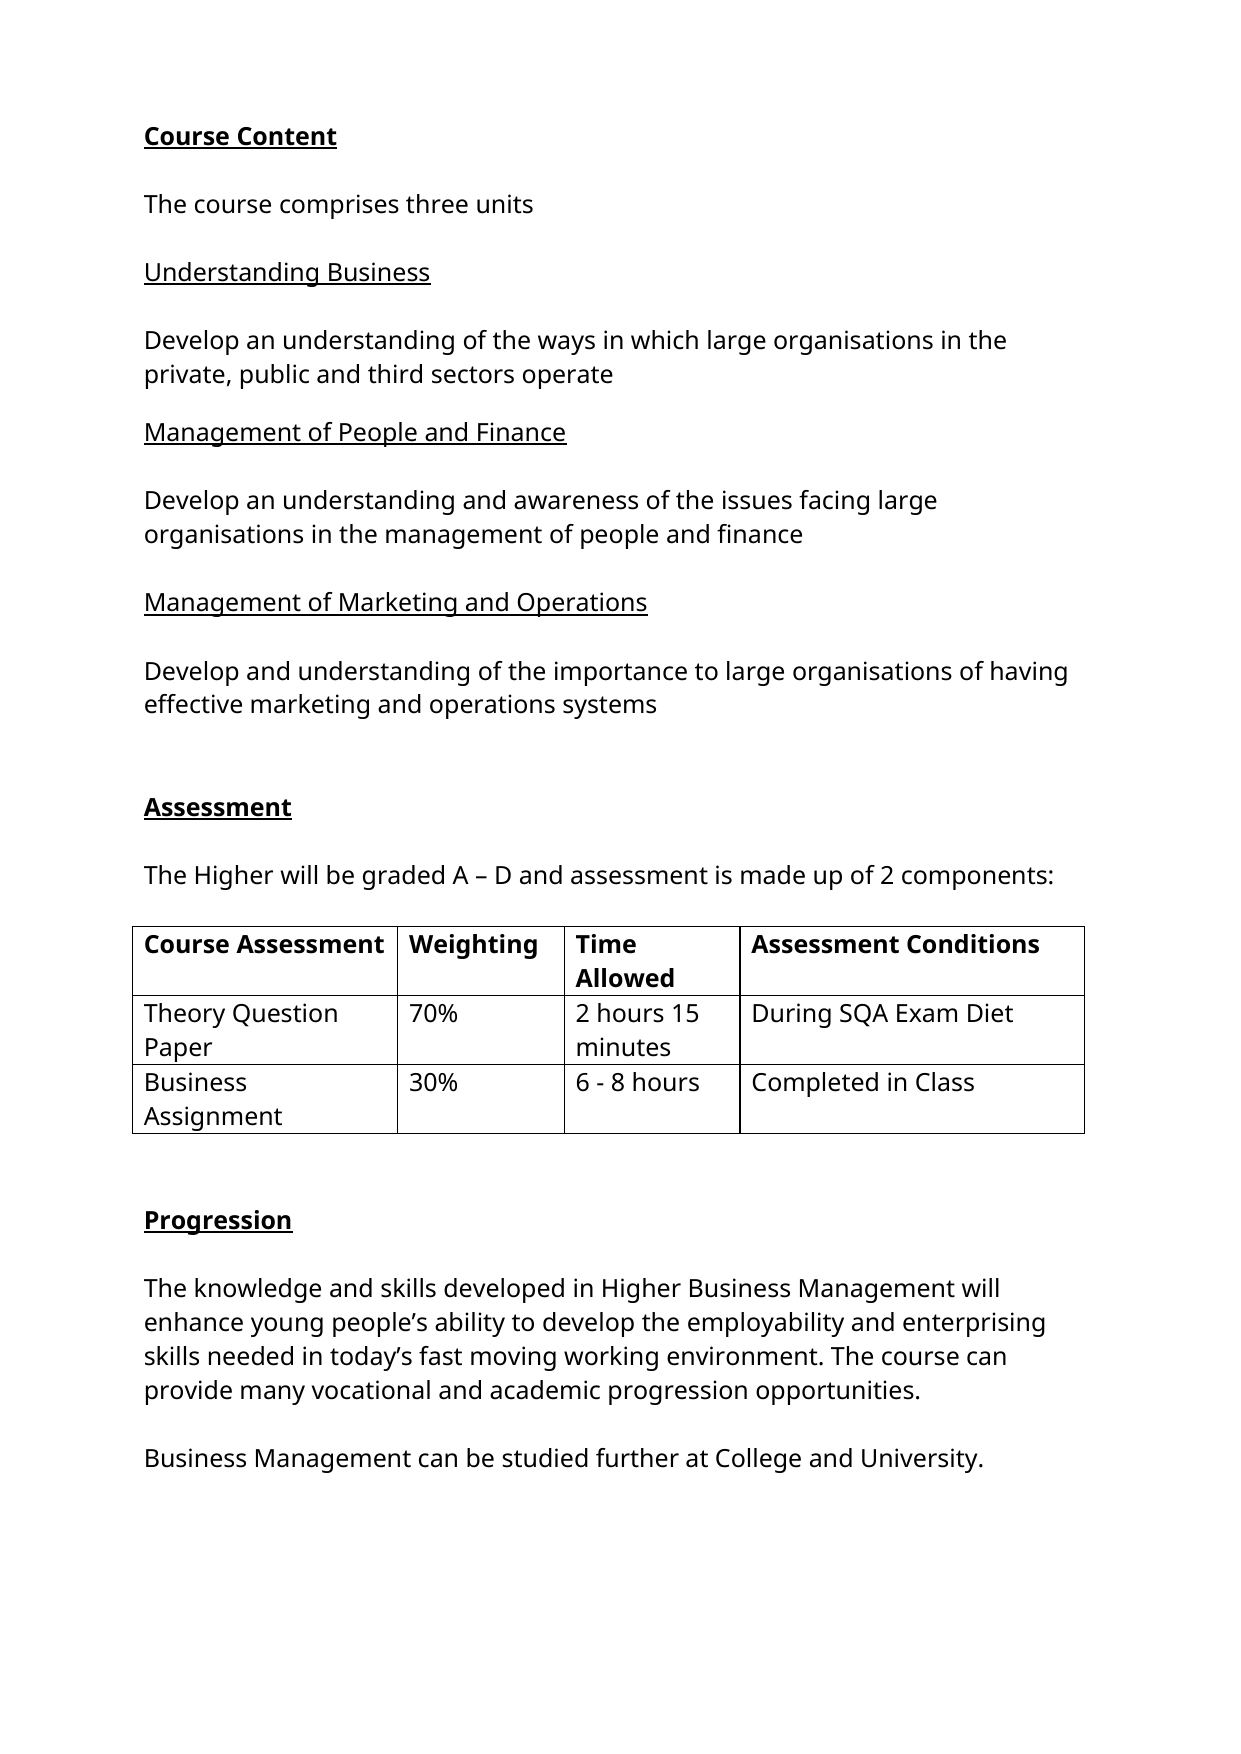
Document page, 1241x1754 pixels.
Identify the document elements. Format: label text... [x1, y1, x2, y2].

table_cell Theory Question Paper [133, 996, 397, 1064]
table_cell During SQA Exam Diet [741, 996, 1084, 1064]
table_header Time Allowed [565, 927, 739, 995]
table_cell Business Assignment [133, 1065, 397, 1133]
text Management of People and Finance [143, 415, 1097, 449]
text The Higher will be graded A – D and assessment is made up of 2 components: [143, 857, 1097, 892]
text The course comprises three units [143, 186, 1097, 220]
text Develop an understanding and awareness of the issues facing large organisations in the management of people and finance [143, 483, 1097, 551]
text Develop and understanding of the importance to large organisations of having effective marketing and operations systems [143, 653, 1097, 721]
table_cell 2 hours 15 minutes [565, 996, 739, 1064]
table_header Course Assessment [133, 927, 397, 995]
table_cell 6 - 8 hours [565, 1065, 739, 1133]
table_header Weighting [398, 927, 564, 995]
text Develop an understanding of the ways in which large organisations in the private, public and third sectors operate [143, 322, 1097, 391]
text Assessment [143, 789, 1097, 823]
text Course Content [143, 118, 1097, 152]
text Management of Marketing and Operations [143, 585, 1097, 619]
table_cell Completed in Class [741, 1065, 1084, 1133]
table_header Assessment Conditions [741, 927, 1084, 995]
table_cell 30% [398, 1065, 564, 1133]
text Progression [143, 1202, 1097, 1236]
text Business Management can be studied further at College and University. [143, 1441, 1097, 1475]
text Understanding Business [143, 254, 1097, 288]
text The knowledge and skills developed in Higher Business Management will enhance young people’s ability to develop the employability and enterprising skills needed in today’s fast moving working environment. The course can provide many vocational and academic progression opportunities. [143, 1270, 1097, 1407]
table_cell 70% [398, 996, 564, 1064]
